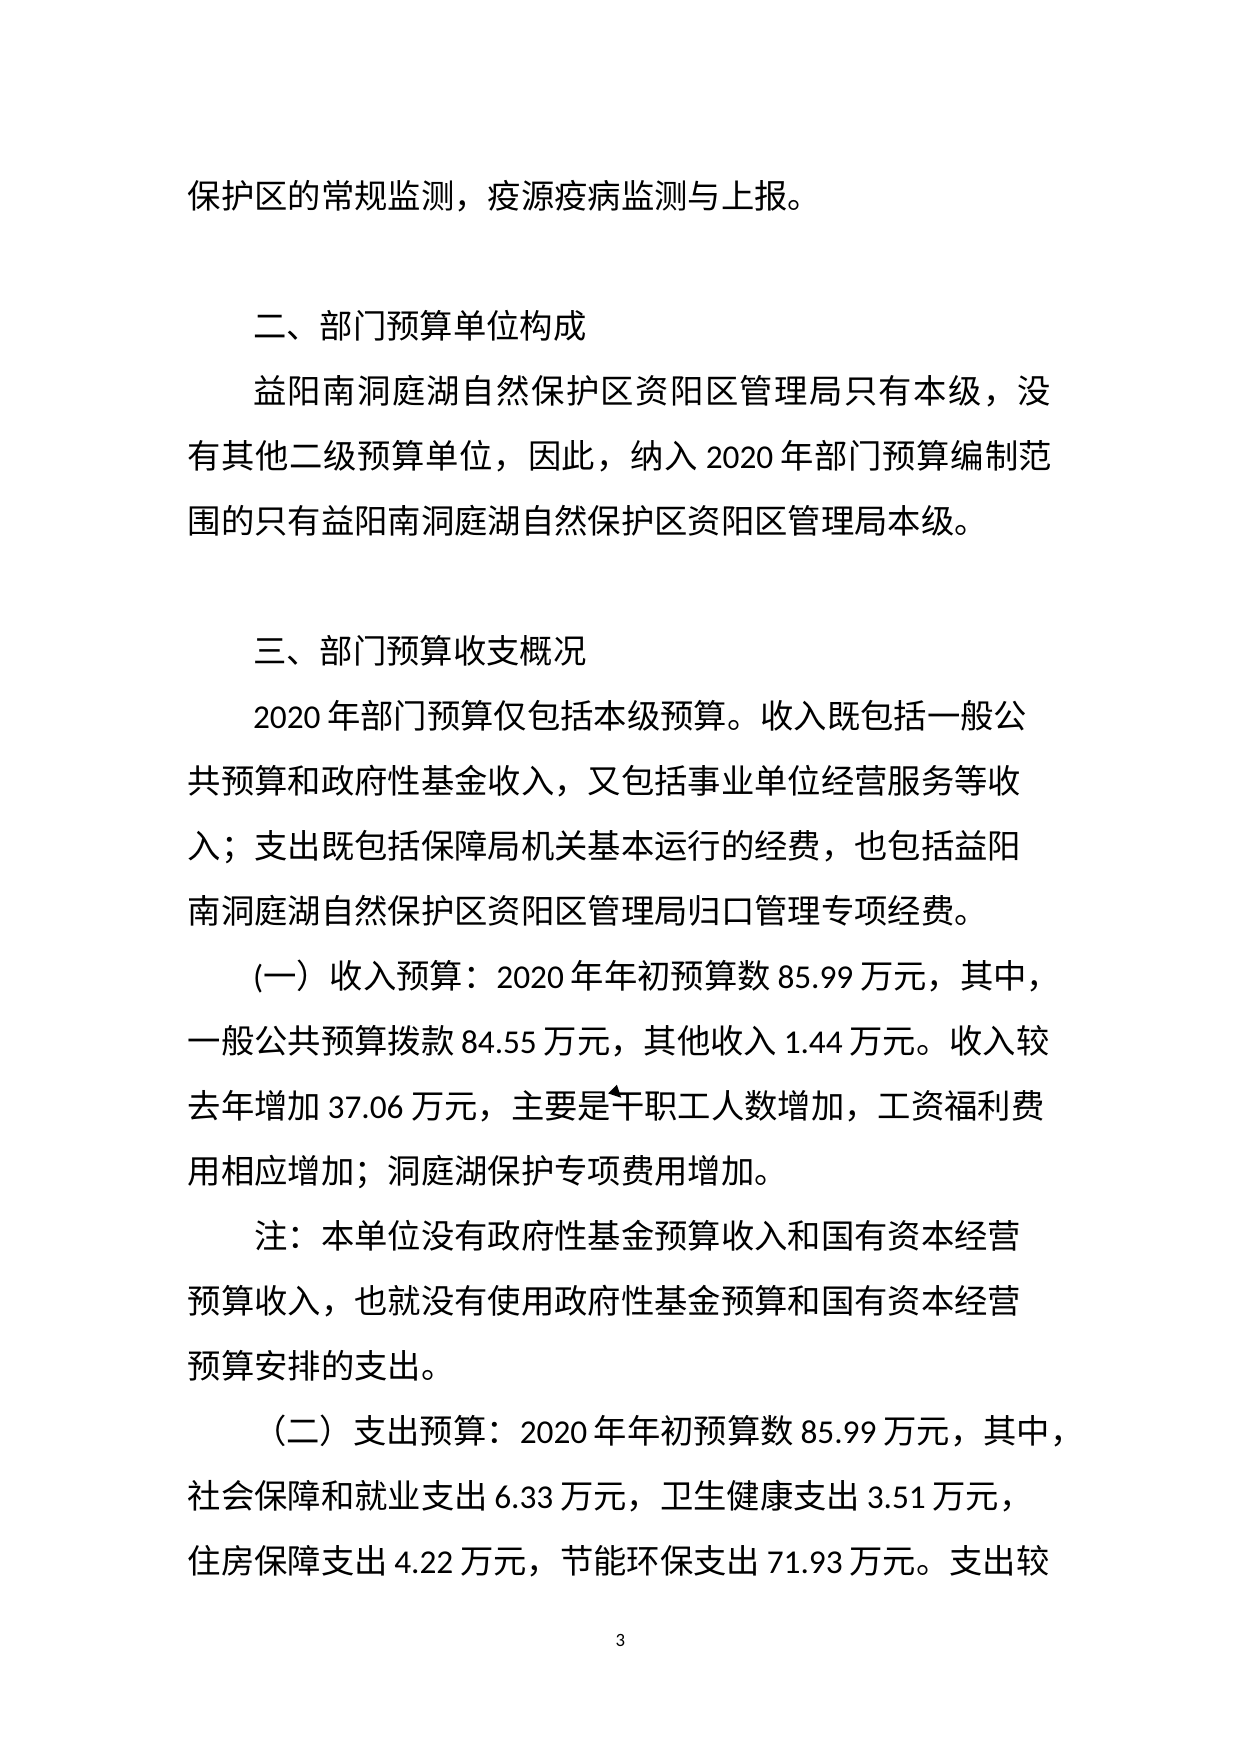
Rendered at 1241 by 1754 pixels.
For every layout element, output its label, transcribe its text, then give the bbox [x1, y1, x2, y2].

text 益阳南洞庭湖自然保护区资阳区管理局只有本级，没有其他二级预算单位，因此，纳入2020年部门预算编制范围的只有益阳南洞庭湖自然保护区资阳区管理局本级。 [187, 357, 1053, 552]
text 二、部门预算单位构成 [187, 292, 1053, 357]
text (一）收入预算：2020年年初预算数85.99万元，其中，一般公共预算拨款84.55万元，其他收入1.44万元。收入较去年增加37.06 万元，主要是干职工人数增加，工资福利费用相应增加；洞庭湖保护专项费用增加。 [187, 942, 1053, 1202]
text 三、部门预算收支概况 [187, 617, 1053, 682]
text 2020年部门预算仅包括本级预算。收入既包括一般公共预算和政府性基金收入，又包括事业单位经营服务等收入；支出既包括保障局机关基本运行的经费，也包括益阳南洞庭湖自然保护区资阳区管理局归口管理专项经费。 [187, 682, 1053, 942]
text 注：本单位没有政府性基金预算收入和国有资本经营预算收入，也就没有使用政府性基金预算和国有资本经营预算安排的支出。 [187, 1202, 1053, 1397]
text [187, 1397, 1053, 1592]
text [187, 162, 1053, 227]
